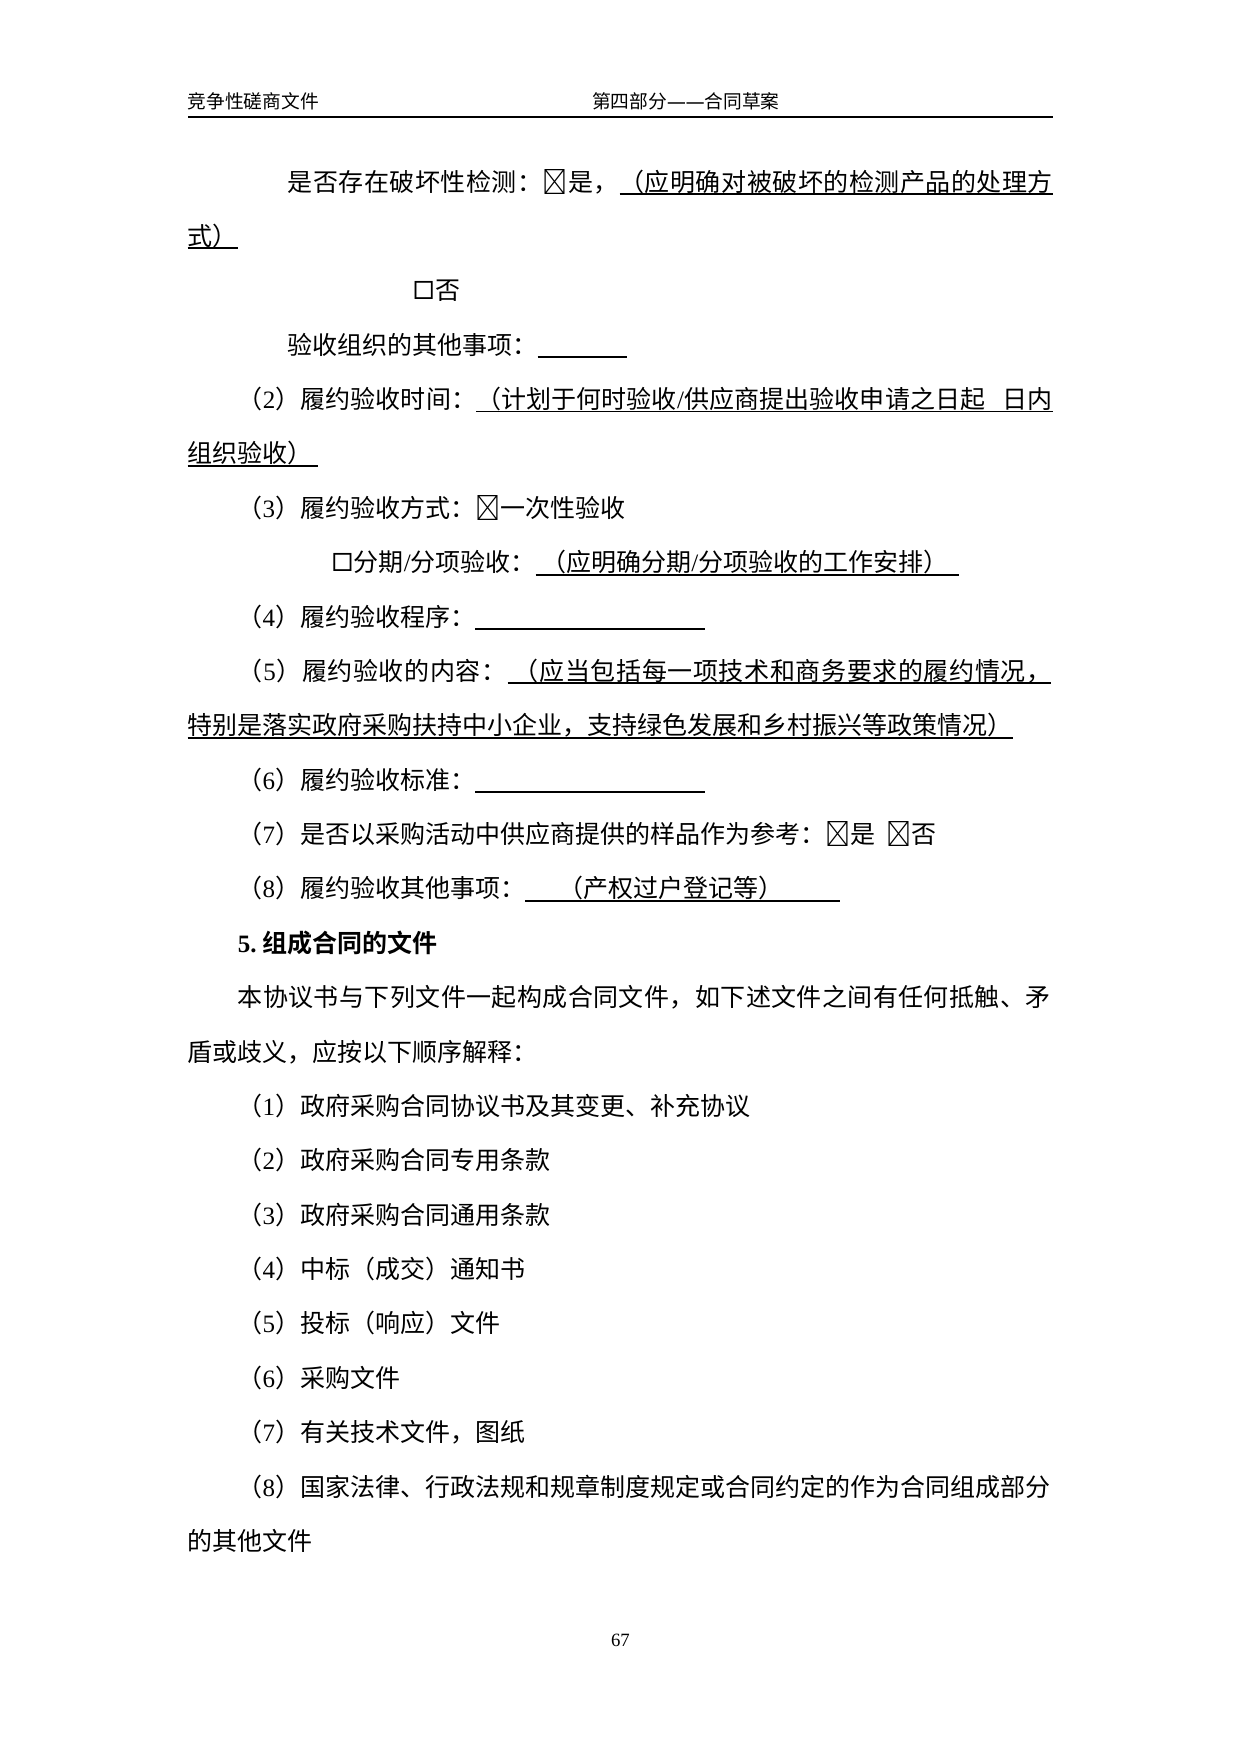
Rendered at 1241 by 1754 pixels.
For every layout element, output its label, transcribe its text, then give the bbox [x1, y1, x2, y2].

text （8）国家法律、行政法规和规章制度规定或合同约定的作为合同组成部分的其他文件 [187, 1467, 1053, 1558]
text （5）履约验收的内容： （应当包括每一项技术和商务要求的履约情况，特别是落实政府采购扶持中小企业，支持绿色发展和乡村振兴等政策情况） [187, 651, 1053, 742]
text （5）投标（响应）文件 [187, 1304, 1053, 1340]
text （6）采购文件 [187, 1358, 1053, 1394]
text 分期/分项验收： （应明确分期/分项验收的工作安排） [187, 543, 1053, 579]
text （3）政府采购合同通用条款 [187, 1195, 1053, 1231]
text （2）政府采购合同专用条款 [187, 1141, 1053, 1177]
text 验收组织的其他事项： [187, 325, 1053, 361]
text （4）中标（成交）通知书 [187, 1249, 1053, 1286]
text 否 [187, 271, 1053, 307]
text （3）履约验收方式：一次性验收 [187, 488, 1053, 524]
text （6）履约验收标准： [187, 760, 1053, 796]
text （1）政府采购合同协议书及其变更、补充协议 [187, 1086, 1053, 1123]
text （2）履约验收时间：（计划于何时验收/供应商提出验收申请之日起 日内组织验收） [187, 379, 1053, 470]
text （4）履约验收程序： [187, 597, 1053, 633]
text （8）履约验收其他事项： （产权过户登记等） [187, 869, 1053, 905]
text （7）是否以采购活动中供应商提供的样品作为参考：是 否 [187, 814, 1053, 851]
list 组成合同的文件 [187, 923, 1053, 959]
text 是否存在破坏性检测：是，（应明确对被破坏的检测产品的处理方式） [187, 162, 1053, 253]
text （7）有关技术文件，图纸 [187, 1413, 1053, 1449]
text 本协议书与下列文件一起构成合同文件，如下述文件之间有任何抵触、矛盾或歧义，应按以下顺序解释： [187, 978, 1053, 1068]
